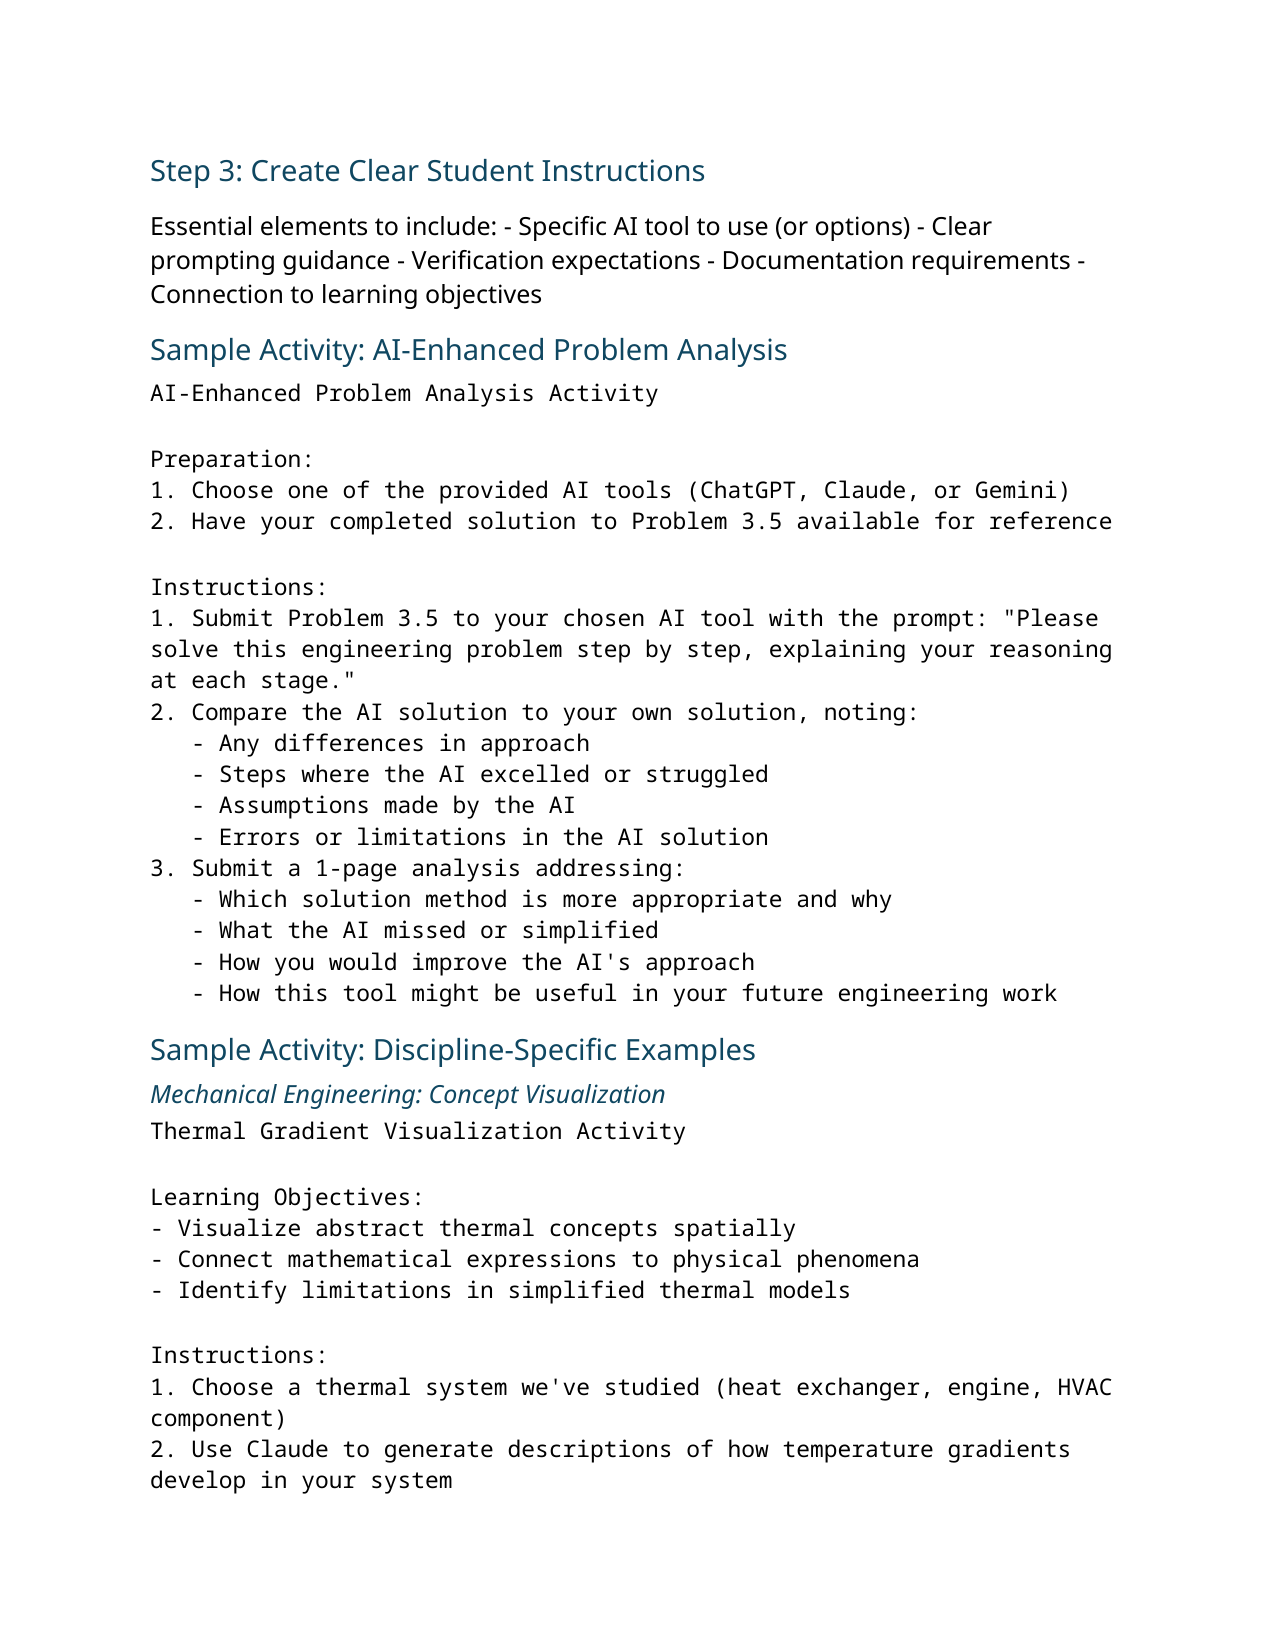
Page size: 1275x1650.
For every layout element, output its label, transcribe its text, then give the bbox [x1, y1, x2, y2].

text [150, 1115, 1125, 1496]
text Essential elements to include: - Specific AI tool to use (or options) - Clear prompting guidance - Verification expectations - Documentation requirements - Connection to learning objectives [150, 208, 1125, 311]
subtitle Mechanical Engineering: Concept Visualization [150, 1077, 1125, 1111]
subtitle Step 3: Create Clear Student Instructions [150, 150, 1125, 190]
subtitle Sample Activity: AI-Enhanced Problem Analysis [150, 329, 1125, 369]
text AI-Enhanced Problem Analysis Activity Preparation: 1. Choose one of the provided AI tools (ChatGPT, Claude, or Gemini) 2. Have your completed solution to Problem 3.5 available for reference Instructions: 1. Submit Problem 3.5 to your chosen AI tool with the prompt: "Please solve this engineering problem step by step, explaining your reasoning at each stage." 2. Compare the AI solution to your own solution, noting: - Any differences in approach - Steps where the AI excelled or struggled - Assumptions made by the AI - Errors or limitations in the AI solution 3. Submit a 1-page analysis addressing: - Which solution method is more appropriate and why - What the AI missed or simplified - How you would improve the AI's approach - How this tool might be useful in your future engineering work [150, 377, 1125, 1008]
subtitle Sample Activity: Discipline-Specific Examples [150, 1029, 1125, 1068]
